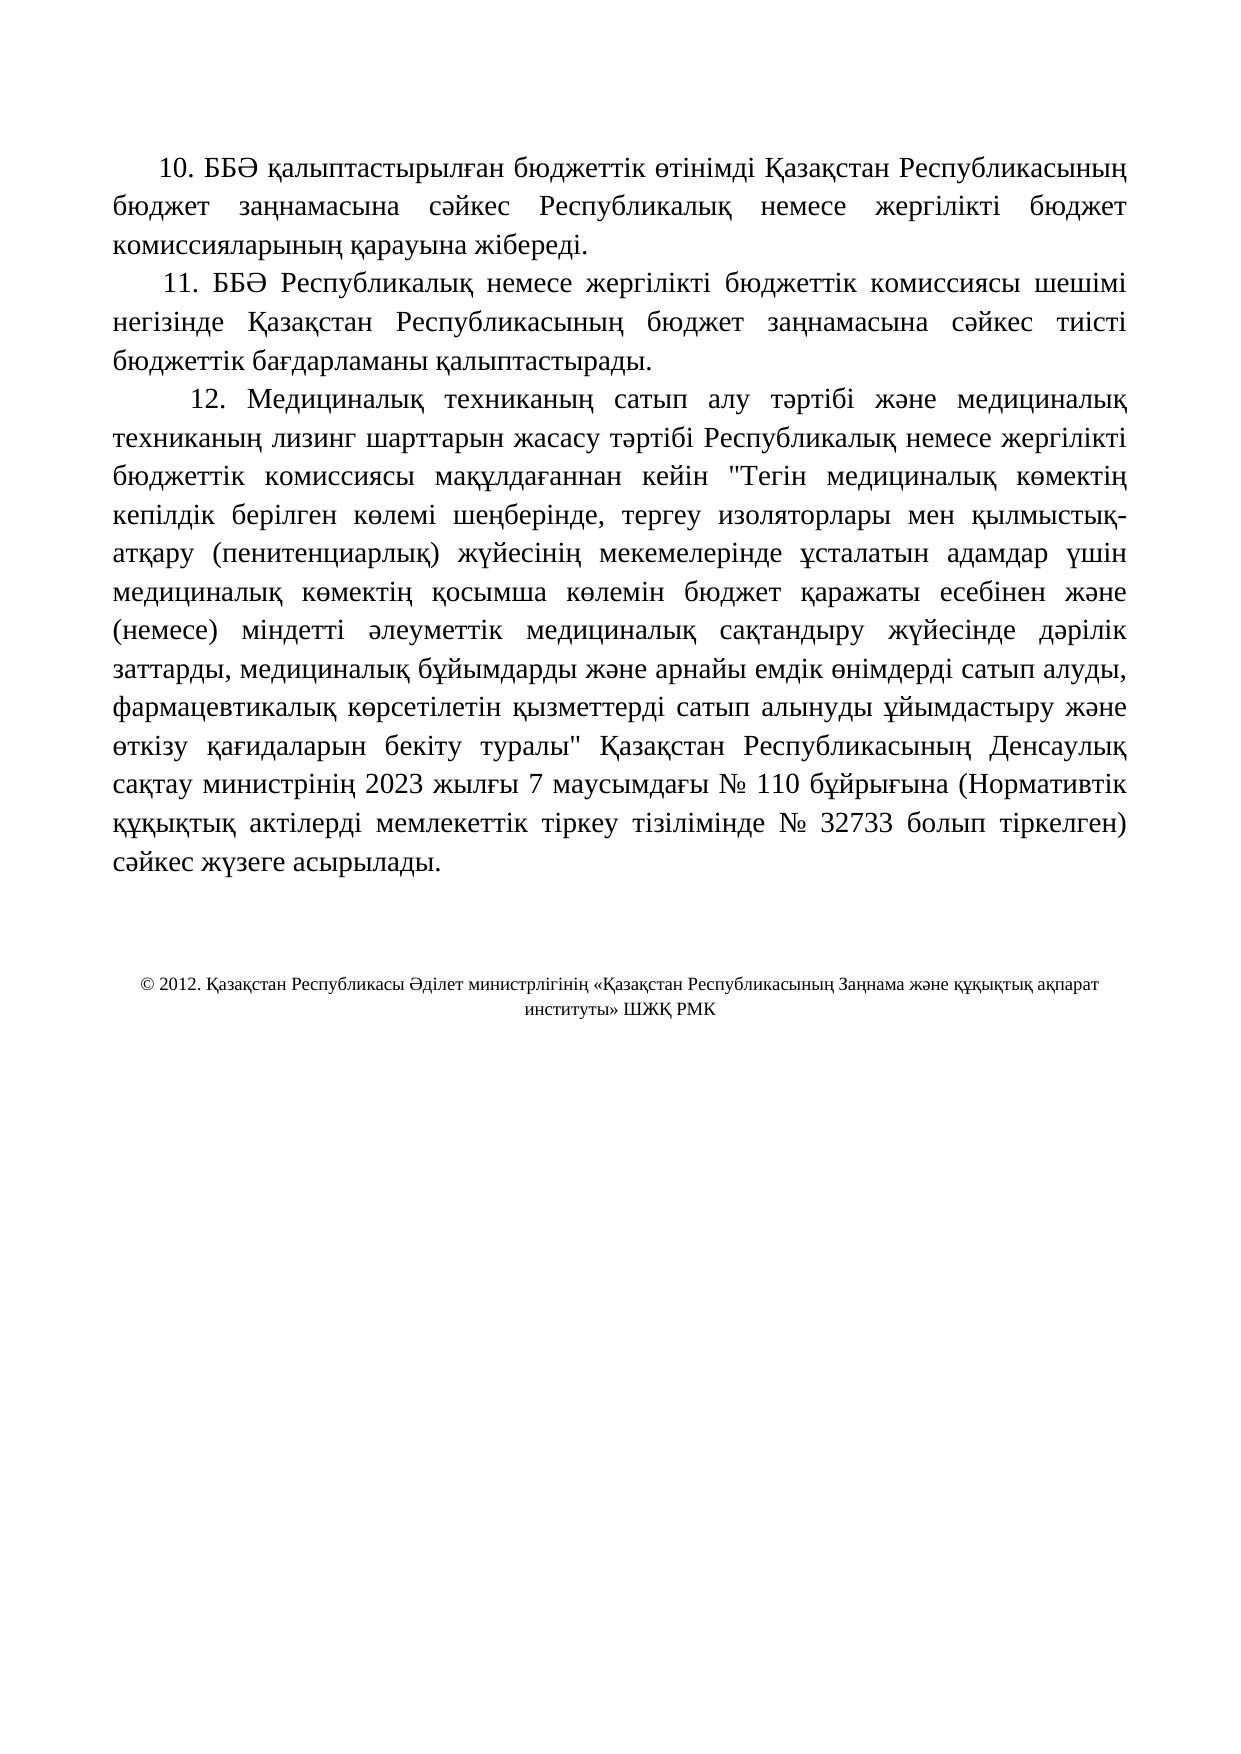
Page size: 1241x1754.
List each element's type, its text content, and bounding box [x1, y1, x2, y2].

text © 2012. Қазақстан Республикасы Әділет министрлігінің «Қазақстан Республикасының Заңнама және құқықтық ақпарат институты» ШЖҚ РМК [112, 973, 1128, 1019]
text 11. ББӘ Республикалық немесе жергілікті бюджеттік комиссиясы шешімі негізінде Қазақстан Республикасының бюджет заңнамасына сәйкес тиісті бюджеттік бағдарламаны қалыптастырады. [112, 266, 1128, 376]
text 12. Медициналық техниканың сатып алу тәртібі және медициналық техниканың лизинг шарттарын жасасу тәртібі Республикалық немесе жергілікті бюджеттік комиссиясы мақұлдағаннан кейін "Тегін медициналық көмектің кепілдік берілген көлемі шеңберінде, тергеу изоляторлары мен қылмыстық-атқару (пенитенциарлық) жүйесінің мекемелерінде ұсталатын адамдар үшін медициналық көмектің қосымша көлемін бюджет қаражаты есебінен және (немесе) міндетті әлеуметтік медициналық сақтандыру жүйесінде дәрілік заттарды, медициналық бұйымдарды және арнайы емдік өнімдерді сатып алуды, фармацевтикалық көрсетілетін қызметтерді сатып алынуды ұйымдастыру және өткізу қағидаларын бекіту туралы" Қазақстан Республикасының Денсаулық сақтау министрінің 2023 жылғы 7 маусымдағы № 110 бұйрығына (Нормативтік құқықтық актілерді мемлекеттік тіркеу тізілімінде № 32733 болып тіркелген) сәйкес жүзеге асырылады. [112, 381, 1128, 877]
text 10. ББӘ қалыптастырылған бюджеттік өтінімді Қазақстан Республикасының бюджет заңнамасына сәйкес Республикалық немесе жергілікті бюджет комиссияларының қарауына жібереді. [112, 150, 1128, 261]
